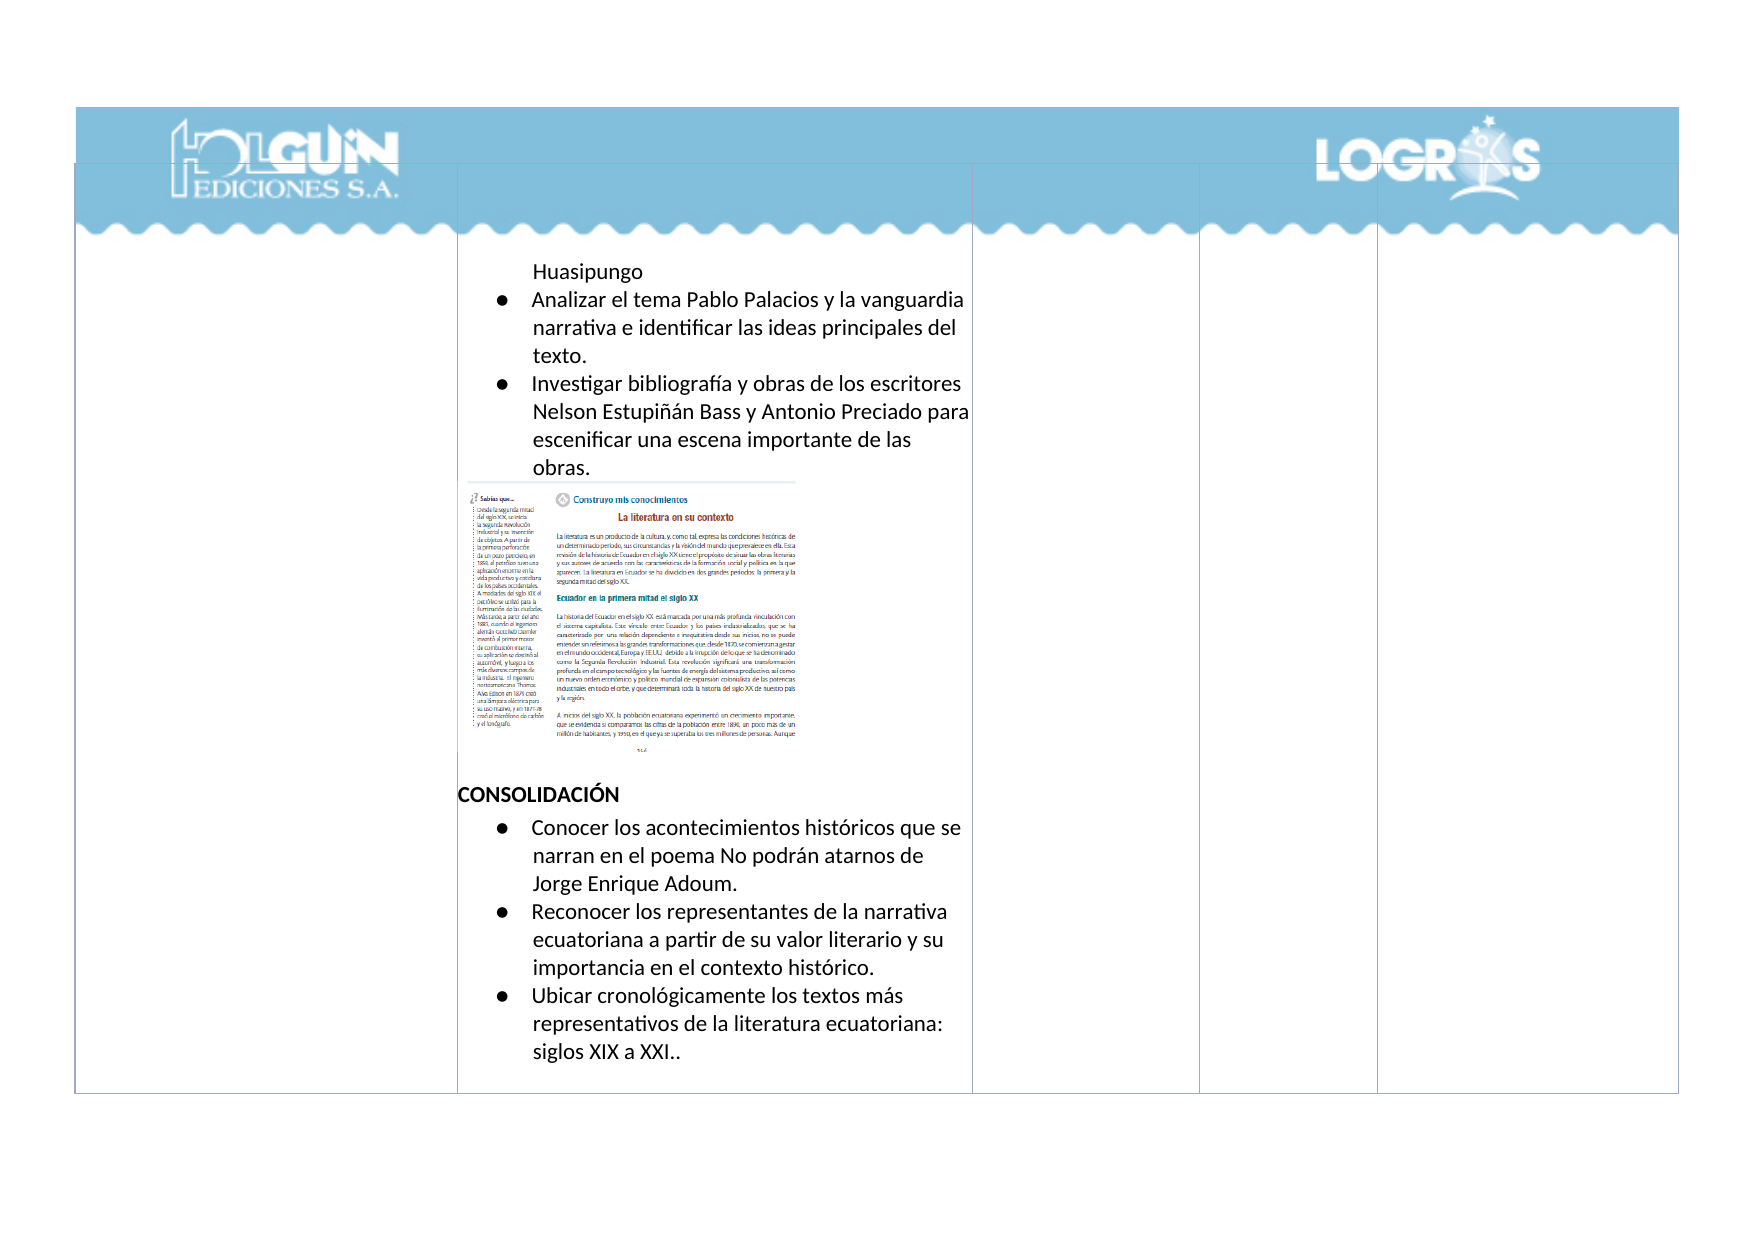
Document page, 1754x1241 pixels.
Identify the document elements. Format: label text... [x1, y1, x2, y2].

picture [75, 107, 1679, 163]
picture [457, 481, 803, 752]
